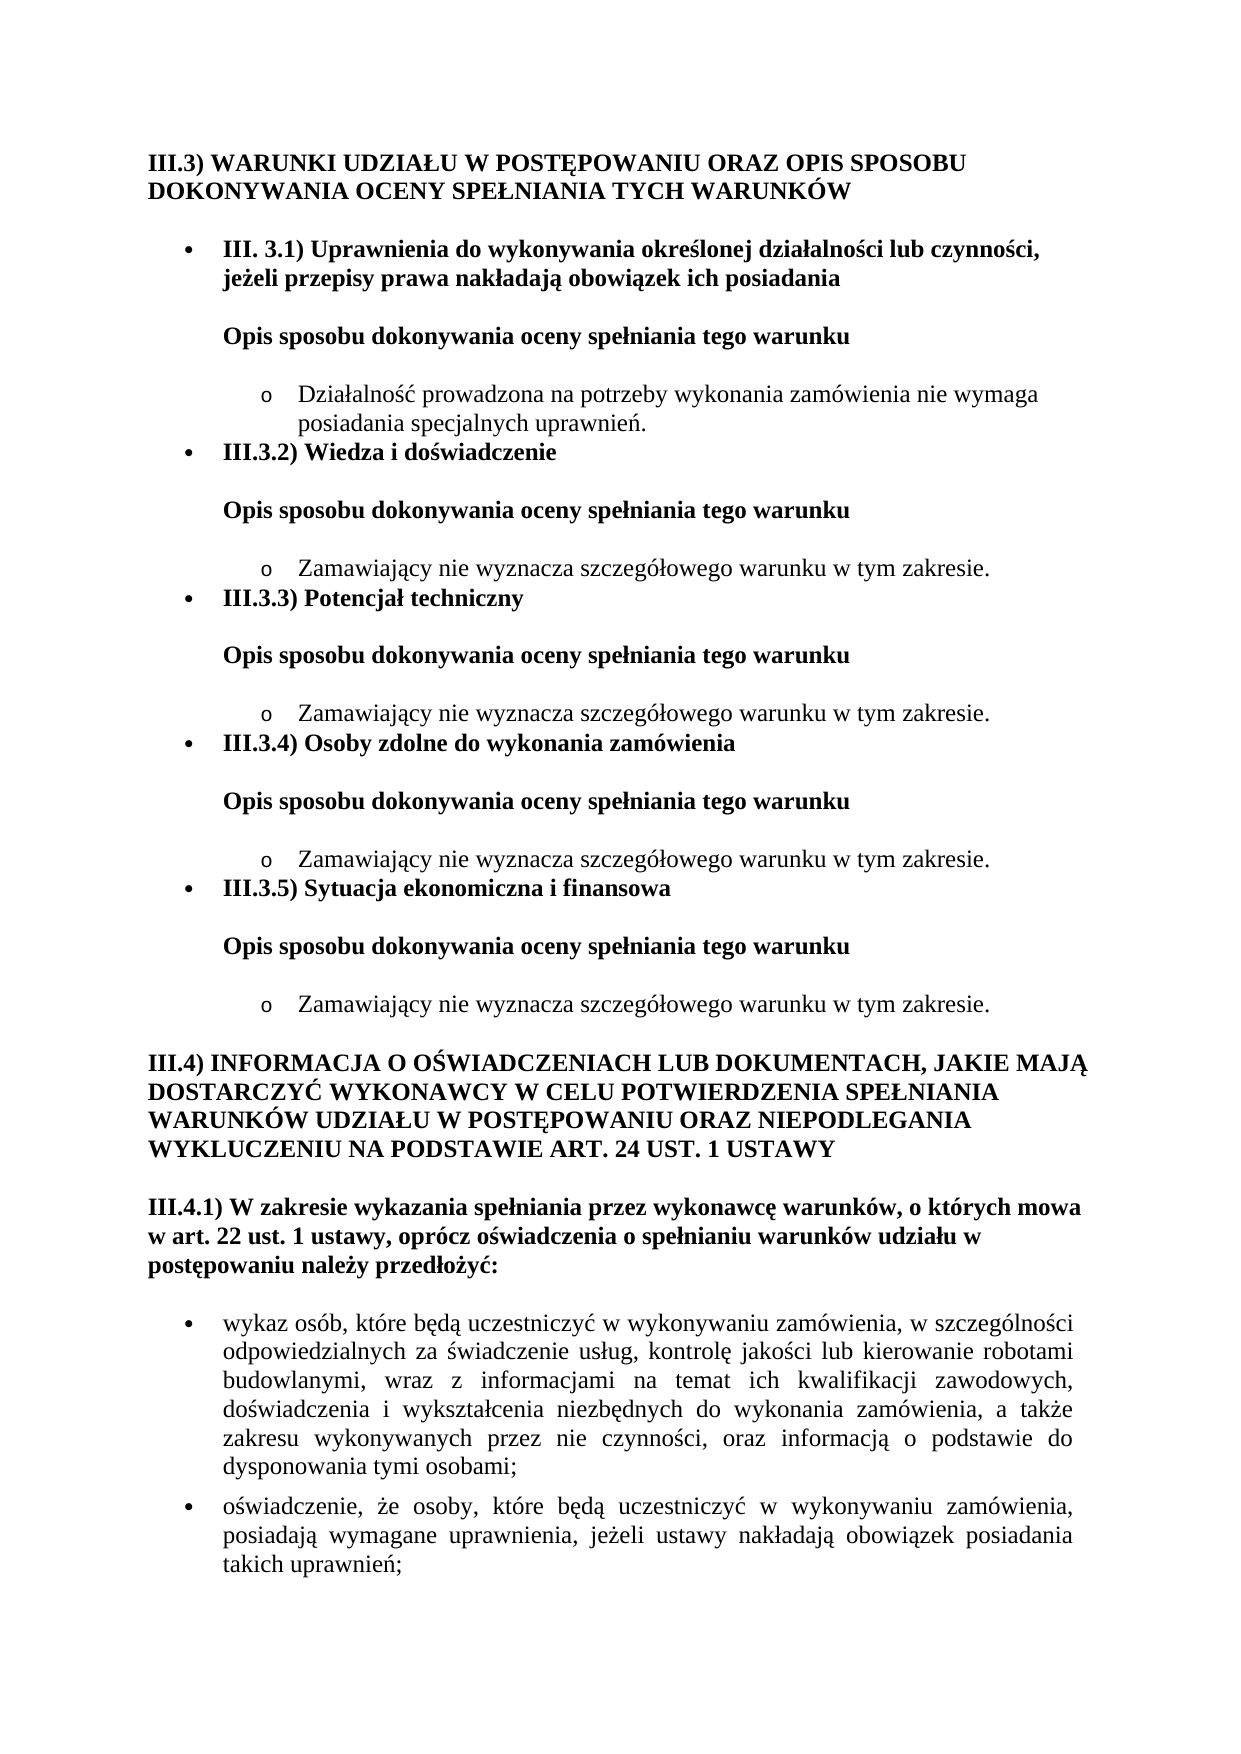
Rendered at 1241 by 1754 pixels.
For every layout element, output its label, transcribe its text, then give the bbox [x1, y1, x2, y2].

list Zamawiający nie wyznacza szczegółowego warunku w tym zakresie. [260, 553, 1093, 583]
text Opis sposobu dokonywania oceny spełniania tego warunku [223, 495, 1093, 524]
list III.3.4) Osoby zdolne do wykonania zamówienia [185, 728, 1093, 757]
text Opis sposobu dokonywania oceny spełniania tego warunku [223, 786, 1093, 815]
text III.4) INFORMACJA O OŚWIADCZENIACH LUB DOKUMENTACH, JAKIE MAJĄ DOSTARCZYĆ WYKONAWCY W CELU POTWIERDZENIA SPEŁNIANIA WARUNKÓW UDZIAŁU W POSTĘPOWANIU ORAZ NIEPODLEGANIA WYKLUCZENIU NA PODSTAWIE ART. 24 UST. 1 USTAWY [148, 1048, 1093, 1163]
text Opis sposobu dokonywania oceny spełniania tego warunku [223, 641, 1093, 669]
list oświadczenie, że osoby, które będą uczestniczyć w wykonywaniu zamówienia, posiadają wymagane uprawnienia, jeżeli ustawy nakładają obowiązek posiadania takich uprawnień; [185, 1491, 1074, 1578]
list Zamawiający nie wyznacza szczegółowego warunku w tym zakresie. [260, 989, 1093, 1019]
list Zamawiający nie wyznacza szczegółowego warunku w tym zakresie. [260, 844, 1093, 873]
list III.3.2) Wiedza i doświadczenie [185, 437, 1093, 466]
text Opis sposobu dokonywania oceny spełniania tego warunku [223, 321, 1093, 350]
list III. 3.1) Uprawnienia do wykonywania określonej działalności lub czynności, jeżeli przepisy prawa nakładają obowiązek ich posiadania [185, 234, 1093, 292]
text III.3) WARUNKI UDZIAŁU W POSTĘPOWANIU ORAZ OPIS SPOSOBU DOKONYWANIA OCENY SPEŁNIANIA TYCH WARUNKÓW [148, 148, 1093, 205]
text Opis sposobu dokonywania oceny spełniania tego warunku [223, 931, 1093, 960]
list III.3.3) Potencjał techniczny [185, 583, 1093, 611]
text III.4.1) W zakresie wykazania spełniania przez wykonawcę warunków, o których mowa w art. 22 ust. 1 ustawy, oprócz oświadczenia o spełnianiu warunków udziału w postępowaniu należy przedłożyć: [148, 1192, 1093, 1278]
list Zamawiający nie wyznacza szczegółowego warunku w tym zakresie. [260, 698, 1093, 728]
list wykaz osób, które będą uczestniczyć w wykonywaniu zamówienia, w szczególności odpowiedzialnych za świadczenie usług, kontrolę jakości lub kierowanie robotami budowlanymi, wraz z informacjami na temat ich kwalifikacji zawodowych, doświadczenia i wykształcenia niezbędnych do wykonania zamówienia, a także zakresu wykonywanych przez nie czynności, oraz informacją o podstawie do dysponowania tymi osobami; [185, 1308, 1074, 1480]
list Działalność prowadzona na potrzeby wykonania zamówienia nie wymaga posiadania specjalnych uprawnień. [260, 379, 1093, 437]
list III.3.5) Sytuacja ekonomiczna i finansowa [185, 873, 1093, 902]
